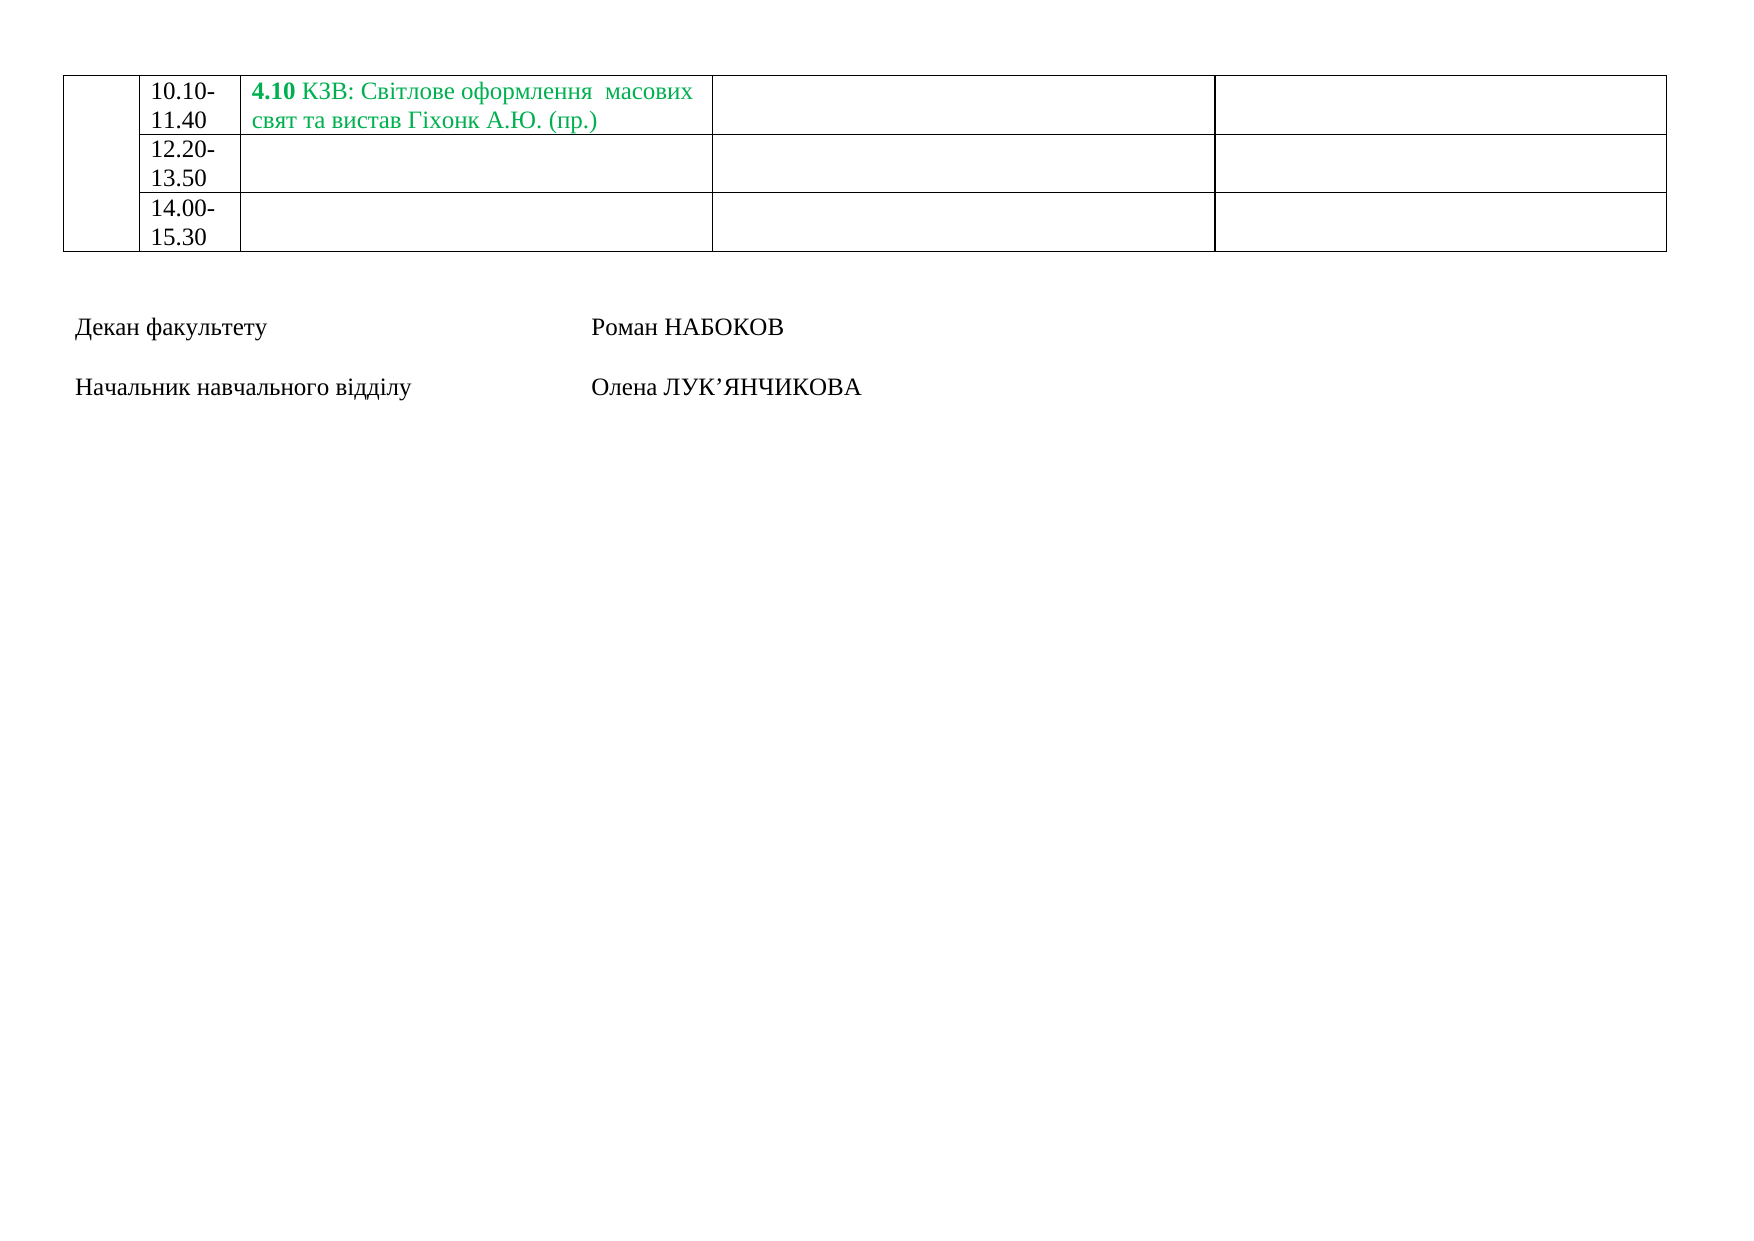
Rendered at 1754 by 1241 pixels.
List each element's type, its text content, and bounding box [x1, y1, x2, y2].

table_cell [241, 135, 712, 192]
table_cell [713, 76, 1214, 133]
table_cell [241, 193, 712, 251]
table_cell [713, 135, 1214, 192]
text Начальник навчального відділу Олена ЛУК’ЯНЧИКОВА [75, 372, 1679, 401]
table_cell [1216, 135, 1666, 192]
table_cell 10.10-11.40 [140, 76, 240, 133]
table_cell [713, 193, 1214, 251]
table_cell [1216, 76, 1666, 133]
table_cell [1216, 193, 1666, 251]
table_cell 14.00-15.30 [140, 193, 240, 251]
table_cell СБ [64, 76, 139, 251]
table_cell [241, 76, 712, 133]
table_cell 12.20-13.50 [140, 135, 240, 192]
text Декан факультету Роман НАБОКОВ [75, 312, 1679, 341]
